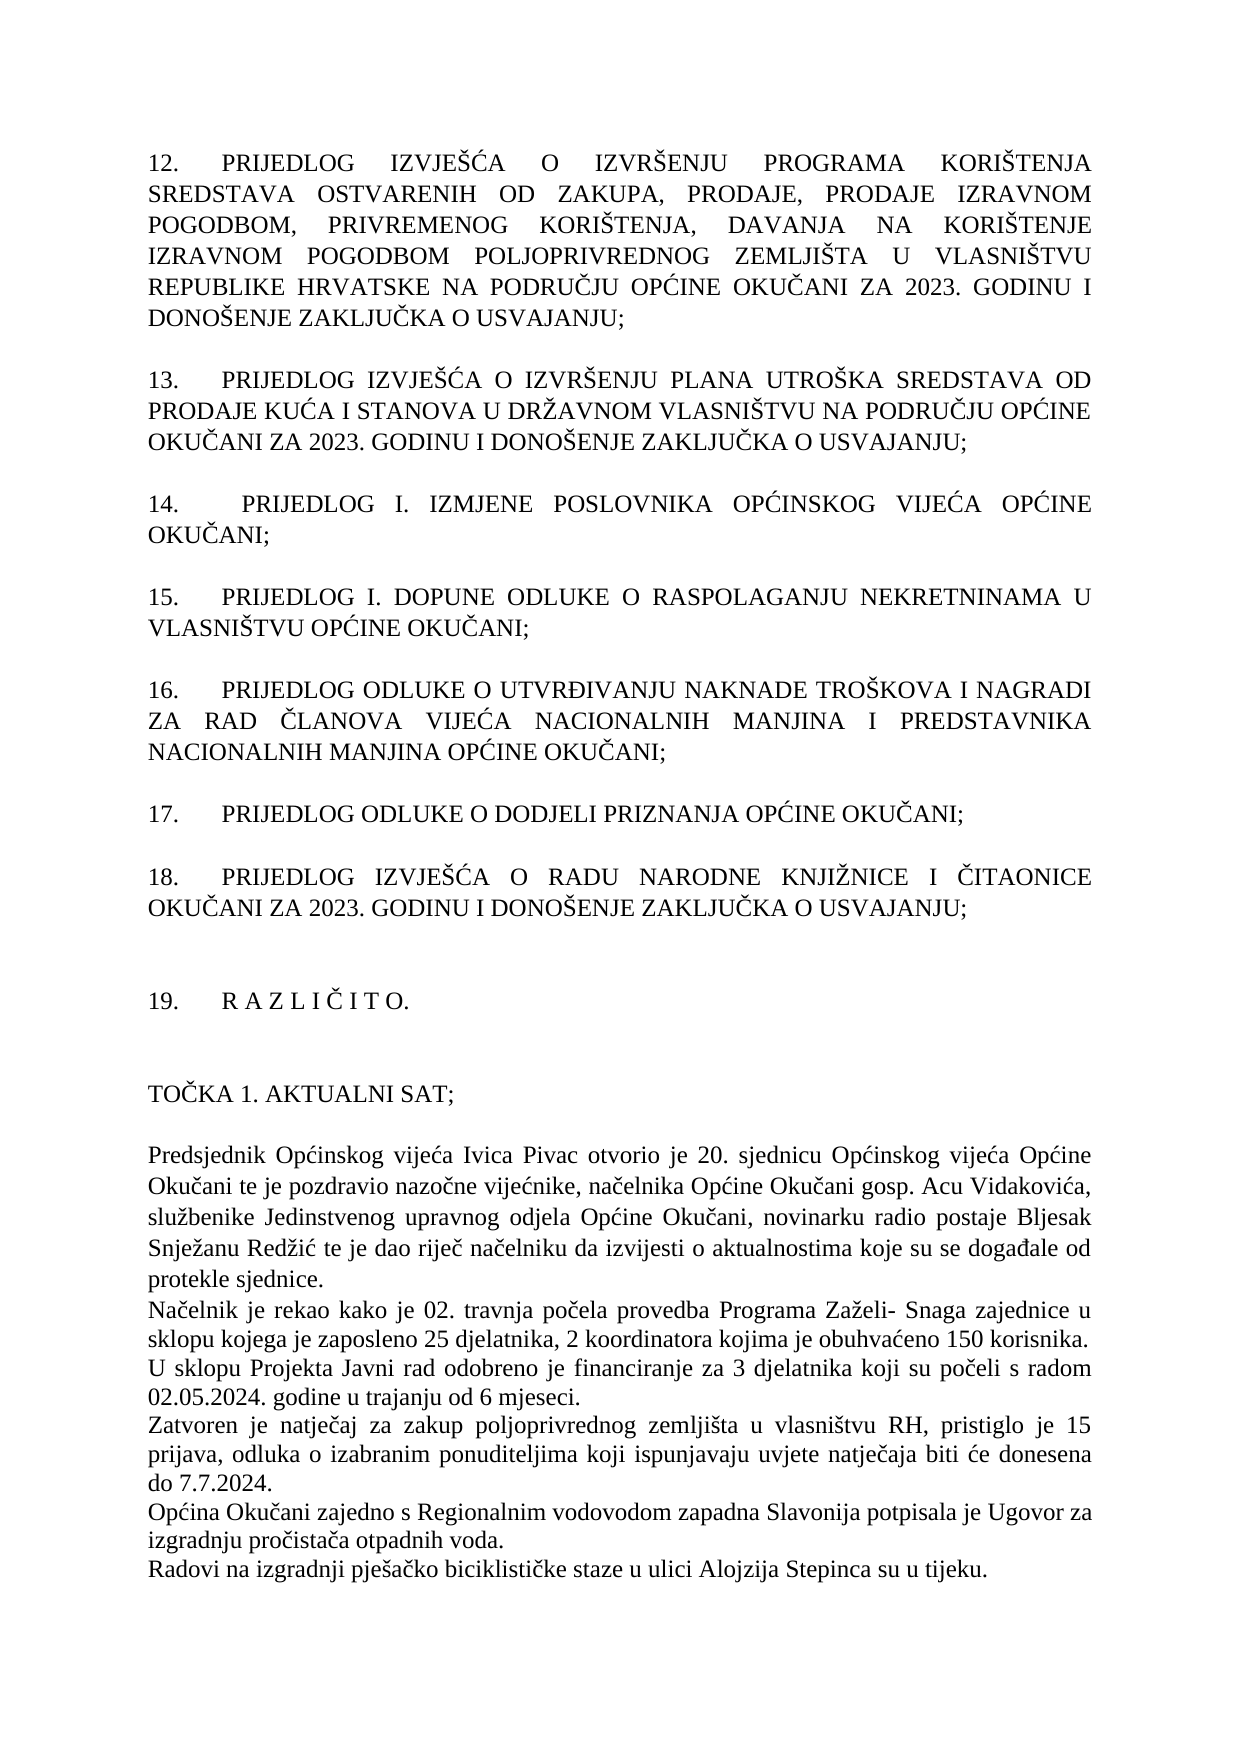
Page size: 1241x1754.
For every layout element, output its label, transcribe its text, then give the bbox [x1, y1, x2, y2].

text Općina Okučani zajedno s Regionalnim vodovodom zapadna Slavonija potpisala je Ugovor za izgradnju pročistača otpadnih voda. [148, 1497, 1093, 1554]
text 17. PRIJEDLOG ODLUKE O DODJELI PRIZNANJA OPĆINE OKUČANI; [148, 799, 1093, 828]
text 12. PRIJEDLOG IZVJEŠĆA O IZVRŠENJU PROGRAMA KORIŠTENJA SREDSTAVA OSTVARENIH OD ZAKUPA, PRODAJE, PRODAJE IZRAVNOM POGODBOM, PRIVREMENOG KORIŠTENJA, DAVANJA NA KORIŠTENJE IZRAVNOM POGODBOM POLJOPRIVREDNOG ZEMLJIŠTA U VLASNIŠTVU REPUBLIKE HRVATSKE NA PODRUČJU OPĆINE OKUČANI ZA 2023. GODINU I DONOŠENJE ZAKLJUČKA O USVAJANJU; [148, 148, 1093, 332]
text U sklopu Projekta Javni rad odobreno je financiranje za 3 djelatnika koji su počeli s radom 02.05.2024. godine u trajanju od 6 mjeseci. [148, 1353, 1093, 1410]
text TOČKA 1. AKTUALNI SAT; [148, 1079, 1093, 1108]
text Načelnik je rekao kako je 02. travnja počela provedba Programa Zaželi- Snaga zajednice u sklopu kojega je zaposleno 25 djelatnika, 2 koordinatora kojima je obuhvaćeno 150 korisnika. [148, 1295, 1093, 1353]
text Zatvoren je natječaj za zakup poljoprivrednog zemljišta u vlasništvu RH, pristiglo je 15 prijava, odluka o izabranim ponuditeljima koji ispunjavaju uvjete natječaja biti će donesena do 7.7.2024. [148, 1410, 1093, 1497]
text 13. PRIJEDLOG IZVJEŠĆA O IZVRŠENJU PLANA UTROŠKA SREDSTAVA OD PRODAJE KUĆA I STANOVA U DRŽAVNOM VLASNIŠTVU NA PODRUČJU OPĆINE OKUČANI ZA 2023. GODINU I DONOŠENJE ZAKLJUČKA O USVAJANJU; [148, 365, 1093, 456]
text Radovi na izgradnji pješačko biciklističke staze u ulici Alojzija Stepinca su u tijeku. [148, 1554, 1093, 1583]
text 18. PRIJEDLOG IZVJEŠĆA O RADU NARODNE KNJIŽNICE I ČITAONICE OKUČANI ZA 2023. GODINU I DONOŠENJE ZAKLJUČKA O USVAJANJU; [148, 862, 1093, 921]
text 14. PRIJEDLOG I. IZMJENE POSLOVNIKA OPĆINSKOG VIJEĆA OPĆINE OKUČANI; [148, 489, 1093, 549]
text 19. R A Z L I Č I T O. [148, 986, 1093, 1014]
text 16. PRIJEDLOG ODLUKE O UTVRĐIVANJU NAKNADE TROŠKOVA I NAGRADI ZA RAD ČLANOVA VIJEĆA NACIONALNIH MANJINA I PREDSTAVNIKA NACIONALNIH MANJINA OPĆINE OKUČANI; [148, 675, 1093, 766]
text 15. PRIJEDLOG I. DOPUNE ODLUKE O RASPOLAGANJU NEKRETNINAMA U VLASNIŠTVU OPĆINE OKUČANI; [148, 582, 1093, 642]
text Predsjednik Općinskog vijeća Ivica Pivac otvorio je 20. sjednicu Općinskog vijeća Općine Okučani te je pozdravio nazočne vijećnike, načelnika Općine Okučani gosp. Acu Vidakovića, službenike Jedinstvenog upravnog odjela Općine Okučani, novinarku radio postaje Bljesak Snježanu Redžić te je dao riječ načelniku da izvijesti o aktualnostima koje su se događale od protekle sjednice. [148, 1140, 1093, 1293]
